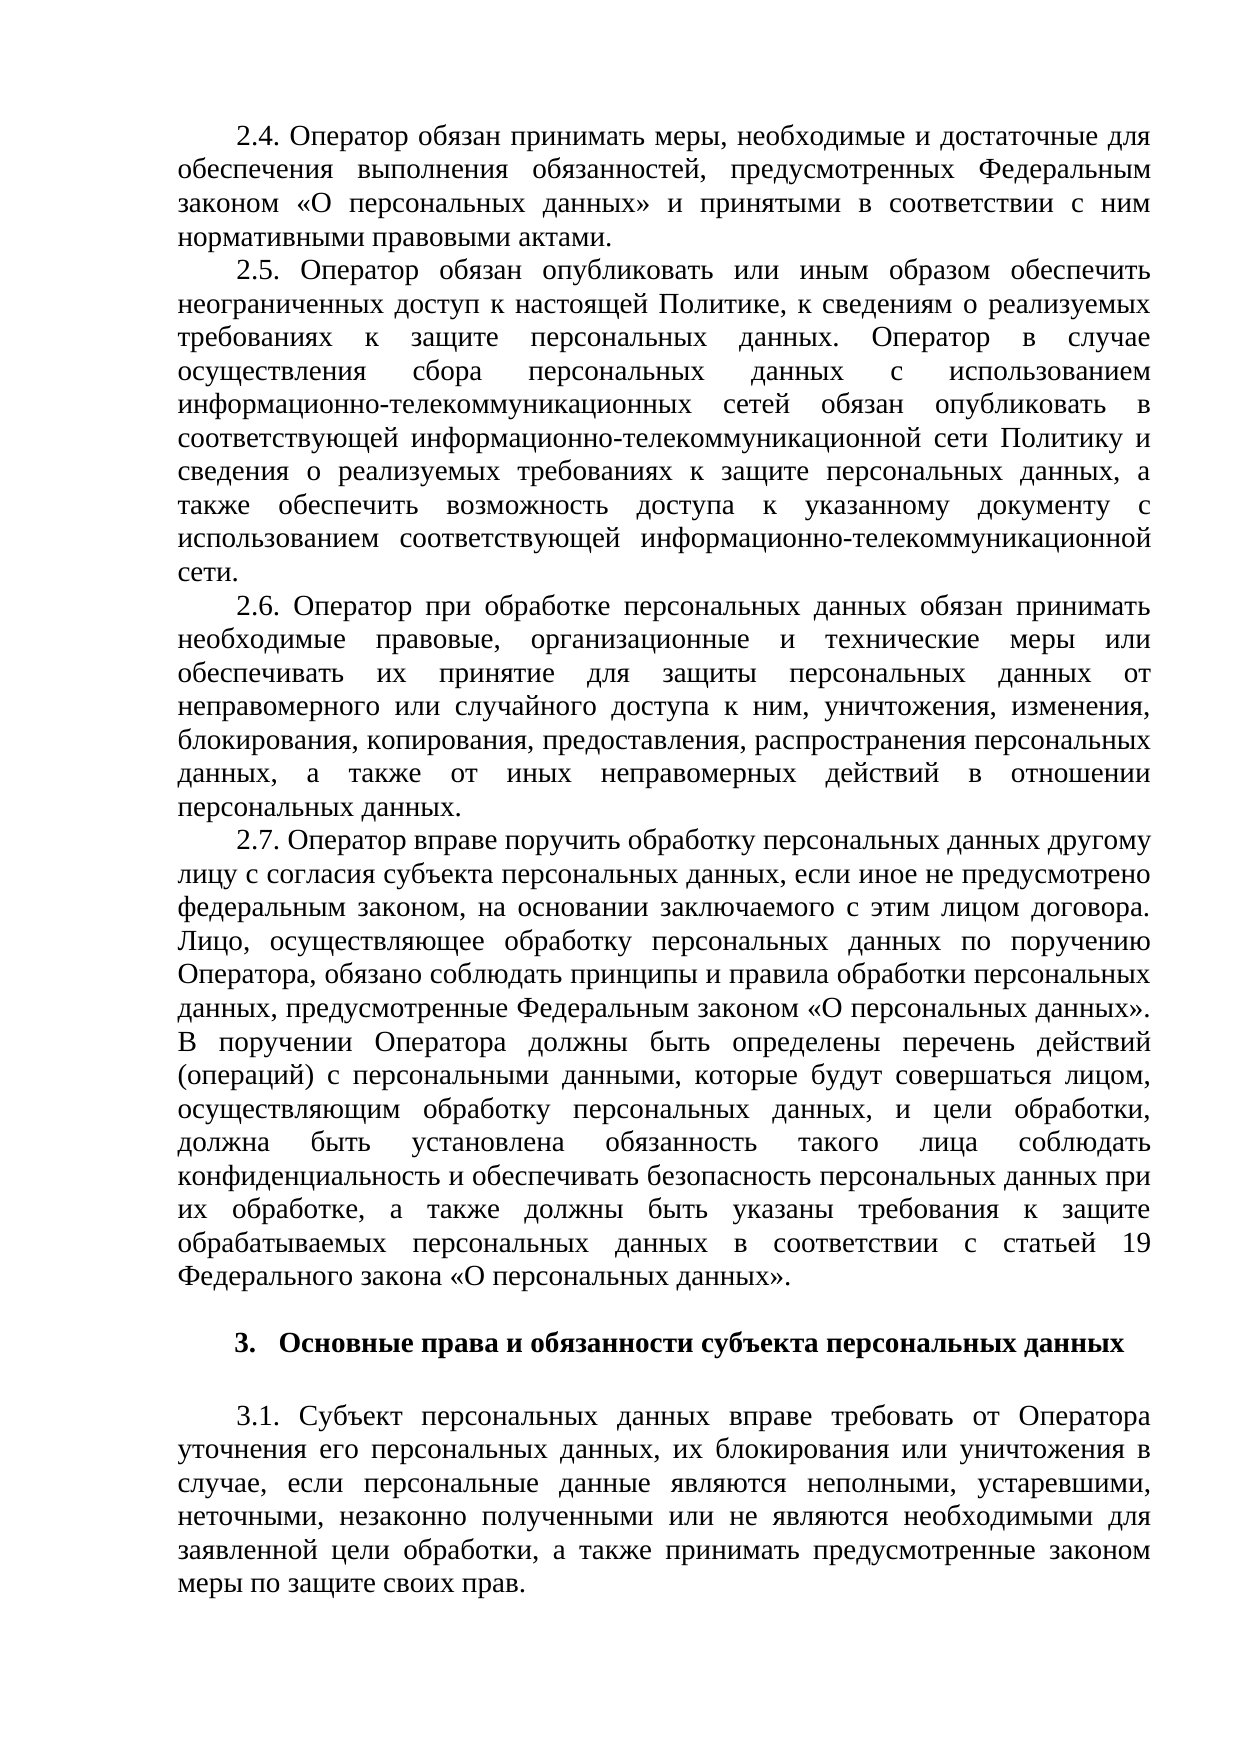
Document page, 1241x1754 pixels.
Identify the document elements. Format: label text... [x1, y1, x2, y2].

text 2.6. Оператор при обработке персональных данных обязан принимать необходимые правовые, организационные и технические меры или обеспечивать их принятие для защиты персональных данных от неправомерного или случайного доступа к ним, уничтожения, изменения, блокирования, копирования, предоставления, распространения персональных данных, а также от иных неправомерных действий в отношении персональных данных. [177, 588, 1152, 822]
text 2.4. Оператор обязан принимать меры, необходимые и достаточные для обеспечения выполнения обязанностей, предусмотренных Федеральным законом «О персональных данных» и принятыми в соответствии с ним нормативными правовыми актами. [177, 118, 1152, 252]
text 3.1. Субъект персональных данных вправе требовать от Оператора уточнения его персональных данных, их блокирования или уничтожения в случае, если персональные данные являются неполными, устаревшими, неточными, незаконно полученными или не являются необходимыми для заявленной цели обработки, а также принимать предусмотренные законом меры по защите своих прав. [177, 1398, 1152, 1599]
text 2.7. Оператор вправе поручить обработку персональных данных другому лицу с согласия субъекта персональных данных, если иное не предусмотрено федеральным законом, на основании заключаемого с этим лицом договора. Лицо, осуществляющее обработку персональных данных по поручению Оператора, обязано соблюдать принципы и правила обработки персональных данных, предусмотренные Федеральным законом «О персональных данных». В поручении Оператора должны быть определены перечень действий (операций) с персональными данными, которые будут совершаться лицом, осуществляющим обработку персональных данных, и цели обработки, должна быть установлена обязанность такого лица соблюдать конфиденциальность и обеспечивать безопасность персональных данных при их обработке, а также должны быть указаны требования к защите обрабатываемых персональных данных в соответствии с статьей 19 Федерального закона «О персональных данных». [177, 822, 1152, 1292]
list Основные права и обязанности субъекта персональных данных [177, 1326, 1152, 1359]
text 2.5. Оператор обязан опубликовать или иным образом обеспечить неограниченных доступ к настоящей Политике, к сведениям о реализуемых требованиях к защите персональных данных. Оператор в случае осуществления сбора персональных данных с использованием информационно-телекоммуникационных сетей обязан опубликовать в соответствующей информационно-телекоммуникационной сети Политику и сведения о реализуемых требованиях к защите персональных данных, а также обеспечить возможность доступа к указанному документу с использованием соответствующей информационно-телекоммуникационной сети. [177, 252, 1152, 588]
